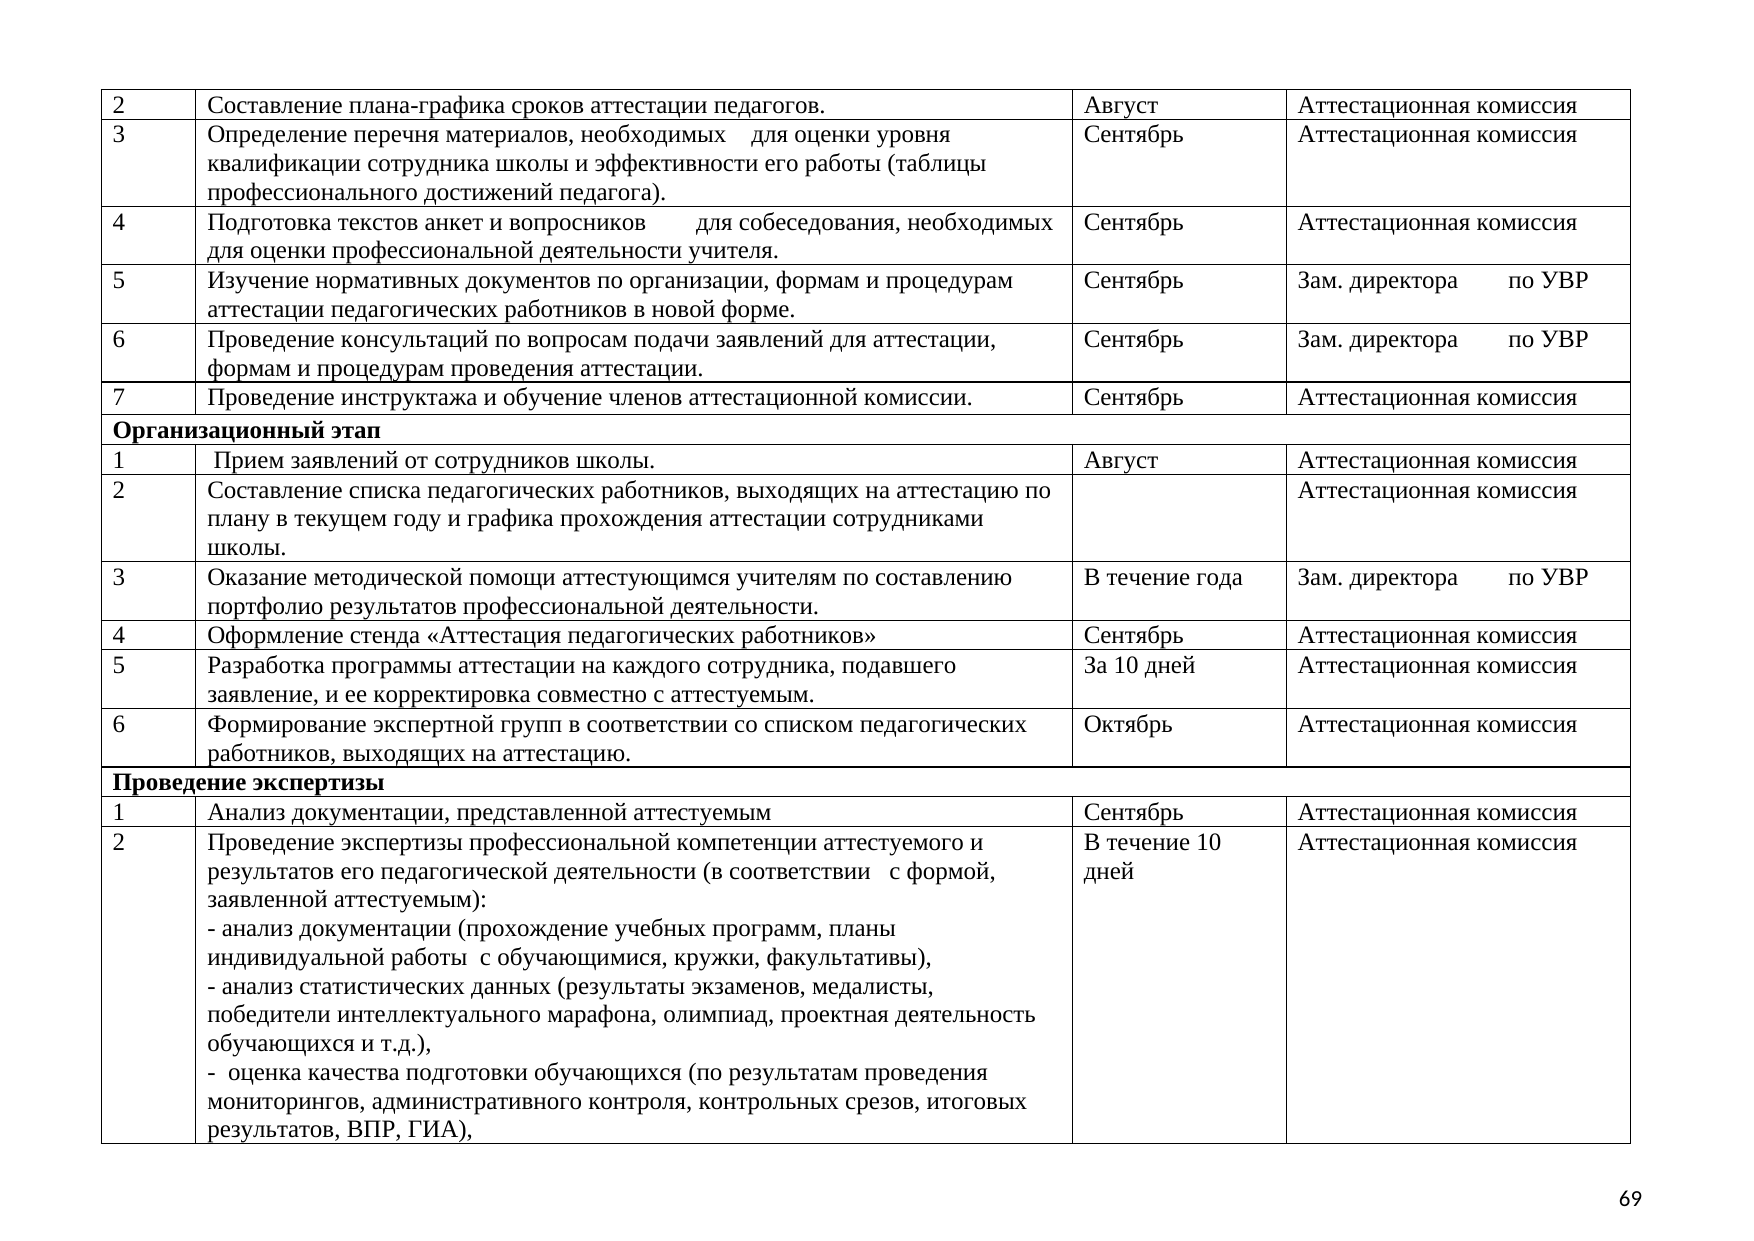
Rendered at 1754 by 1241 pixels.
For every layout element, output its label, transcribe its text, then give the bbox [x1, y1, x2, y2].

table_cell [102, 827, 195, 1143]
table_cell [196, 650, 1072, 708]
table_cell Сентябрь [1073, 207, 1286, 264]
table_cell 2 [102, 90, 195, 118]
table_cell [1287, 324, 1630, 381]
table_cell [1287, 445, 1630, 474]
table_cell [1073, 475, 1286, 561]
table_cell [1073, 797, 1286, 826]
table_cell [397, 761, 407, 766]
table_cell Сентябрь [1073, 265, 1286, 323]
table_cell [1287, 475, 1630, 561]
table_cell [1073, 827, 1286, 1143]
table_cell 5 [102, 265, 195, 323]
table_cell Аттестационная комиссия [1287, 90, 1630, 118]
table_cell Аттестационная комиссия [1287, 120, 1630, 206]
table_cell Составление плана-графика сроков аттестации педагогов. [196, 90, 1072, 118]
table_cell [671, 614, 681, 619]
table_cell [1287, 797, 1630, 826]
table_cell 3 [102, 120, 195, 206]
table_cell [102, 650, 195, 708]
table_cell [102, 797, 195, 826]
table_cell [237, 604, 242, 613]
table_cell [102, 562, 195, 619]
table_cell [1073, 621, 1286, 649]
table_cell 4 [102, 207, 195, 264]
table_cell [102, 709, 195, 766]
table_cell Подготовка текстов анкет и вопросников для собеседования, необходимых для оценки профессиональной деятельности учителя. [196, 207, 1072, 264]
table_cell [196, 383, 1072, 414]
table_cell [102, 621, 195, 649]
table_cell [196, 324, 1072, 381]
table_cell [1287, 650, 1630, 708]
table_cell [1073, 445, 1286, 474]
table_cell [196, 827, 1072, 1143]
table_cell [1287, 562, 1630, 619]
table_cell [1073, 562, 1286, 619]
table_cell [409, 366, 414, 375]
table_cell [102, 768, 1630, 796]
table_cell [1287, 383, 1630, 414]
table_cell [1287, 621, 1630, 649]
table_cell Аттестационная комиссия [1287, 207, 1630, 264]
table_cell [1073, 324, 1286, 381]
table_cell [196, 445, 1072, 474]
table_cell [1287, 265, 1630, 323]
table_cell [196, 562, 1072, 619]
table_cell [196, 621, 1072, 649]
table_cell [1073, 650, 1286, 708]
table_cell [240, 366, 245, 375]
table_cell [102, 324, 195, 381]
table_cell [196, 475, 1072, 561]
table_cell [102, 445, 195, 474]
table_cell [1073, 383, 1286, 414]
table_cell Август [1073, 90, 1286, 118]
table_cell Определение перечня материалов, необходимых для оценки уровня квалификации сотрудника школы и эффективности его работы (таблицы профессионального достижений педагога). [196, 120, 1072, 206]
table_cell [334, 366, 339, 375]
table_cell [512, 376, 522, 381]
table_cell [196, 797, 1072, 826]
table_cell Сентябрь [1073, 120, 1286, 206]
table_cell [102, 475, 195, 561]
table_cell Изучение нормативных документов по организации, формам и процедурам аттестации педагогических работников в новой форме. [196, 265, 1072, 323]
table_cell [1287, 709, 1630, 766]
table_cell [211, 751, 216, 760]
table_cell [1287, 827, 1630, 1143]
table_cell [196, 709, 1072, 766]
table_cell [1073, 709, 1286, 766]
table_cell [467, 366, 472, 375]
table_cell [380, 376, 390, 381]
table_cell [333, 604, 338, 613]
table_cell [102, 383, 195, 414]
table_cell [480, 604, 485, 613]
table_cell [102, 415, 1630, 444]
